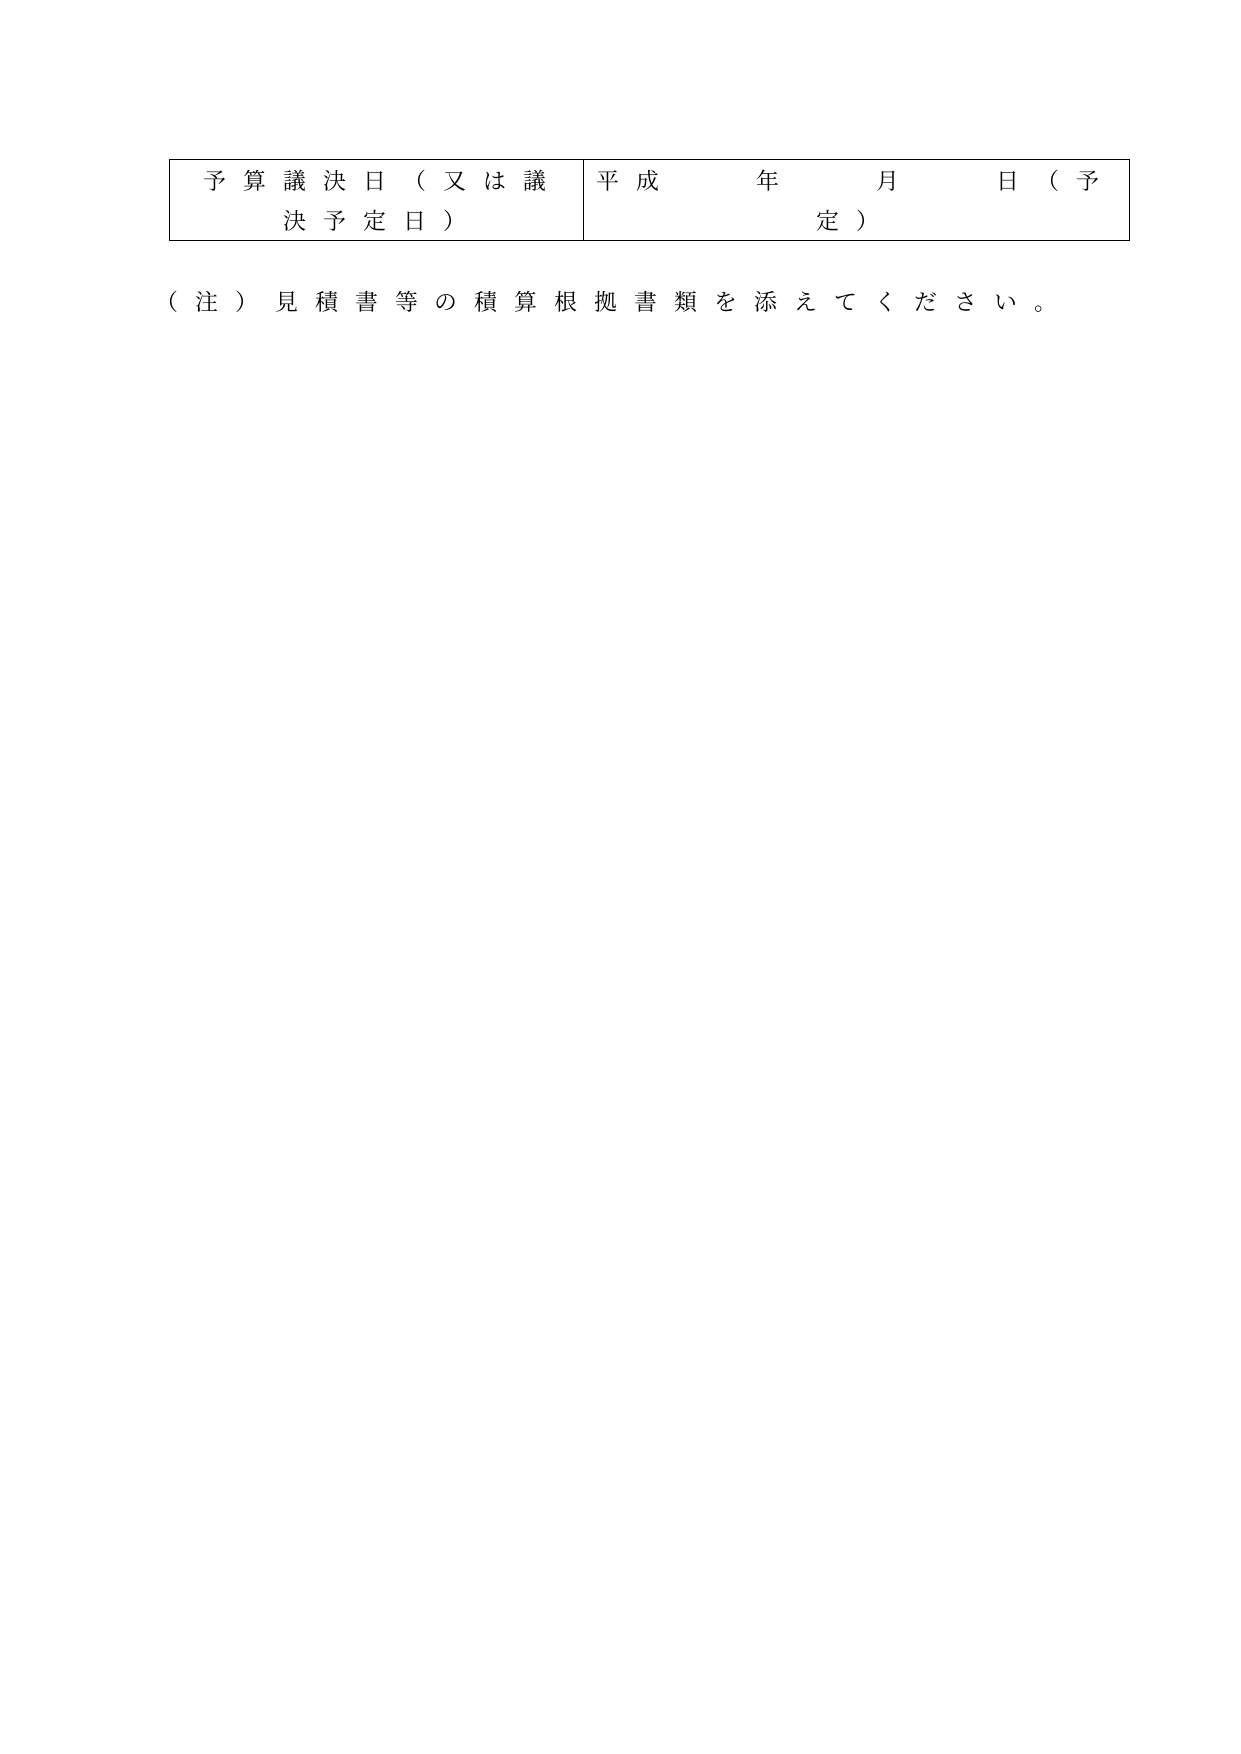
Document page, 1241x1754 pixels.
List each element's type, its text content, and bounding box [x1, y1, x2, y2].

table_header 平成 年 月 日（予定） [584, 160, 1129, 240]
table_header 予算議決日（又は議決予定日） [170, 160, 583, 240]
text （注）見積書等の積算根拠書類を添えてください。 [155, 281, 1115, 321]
